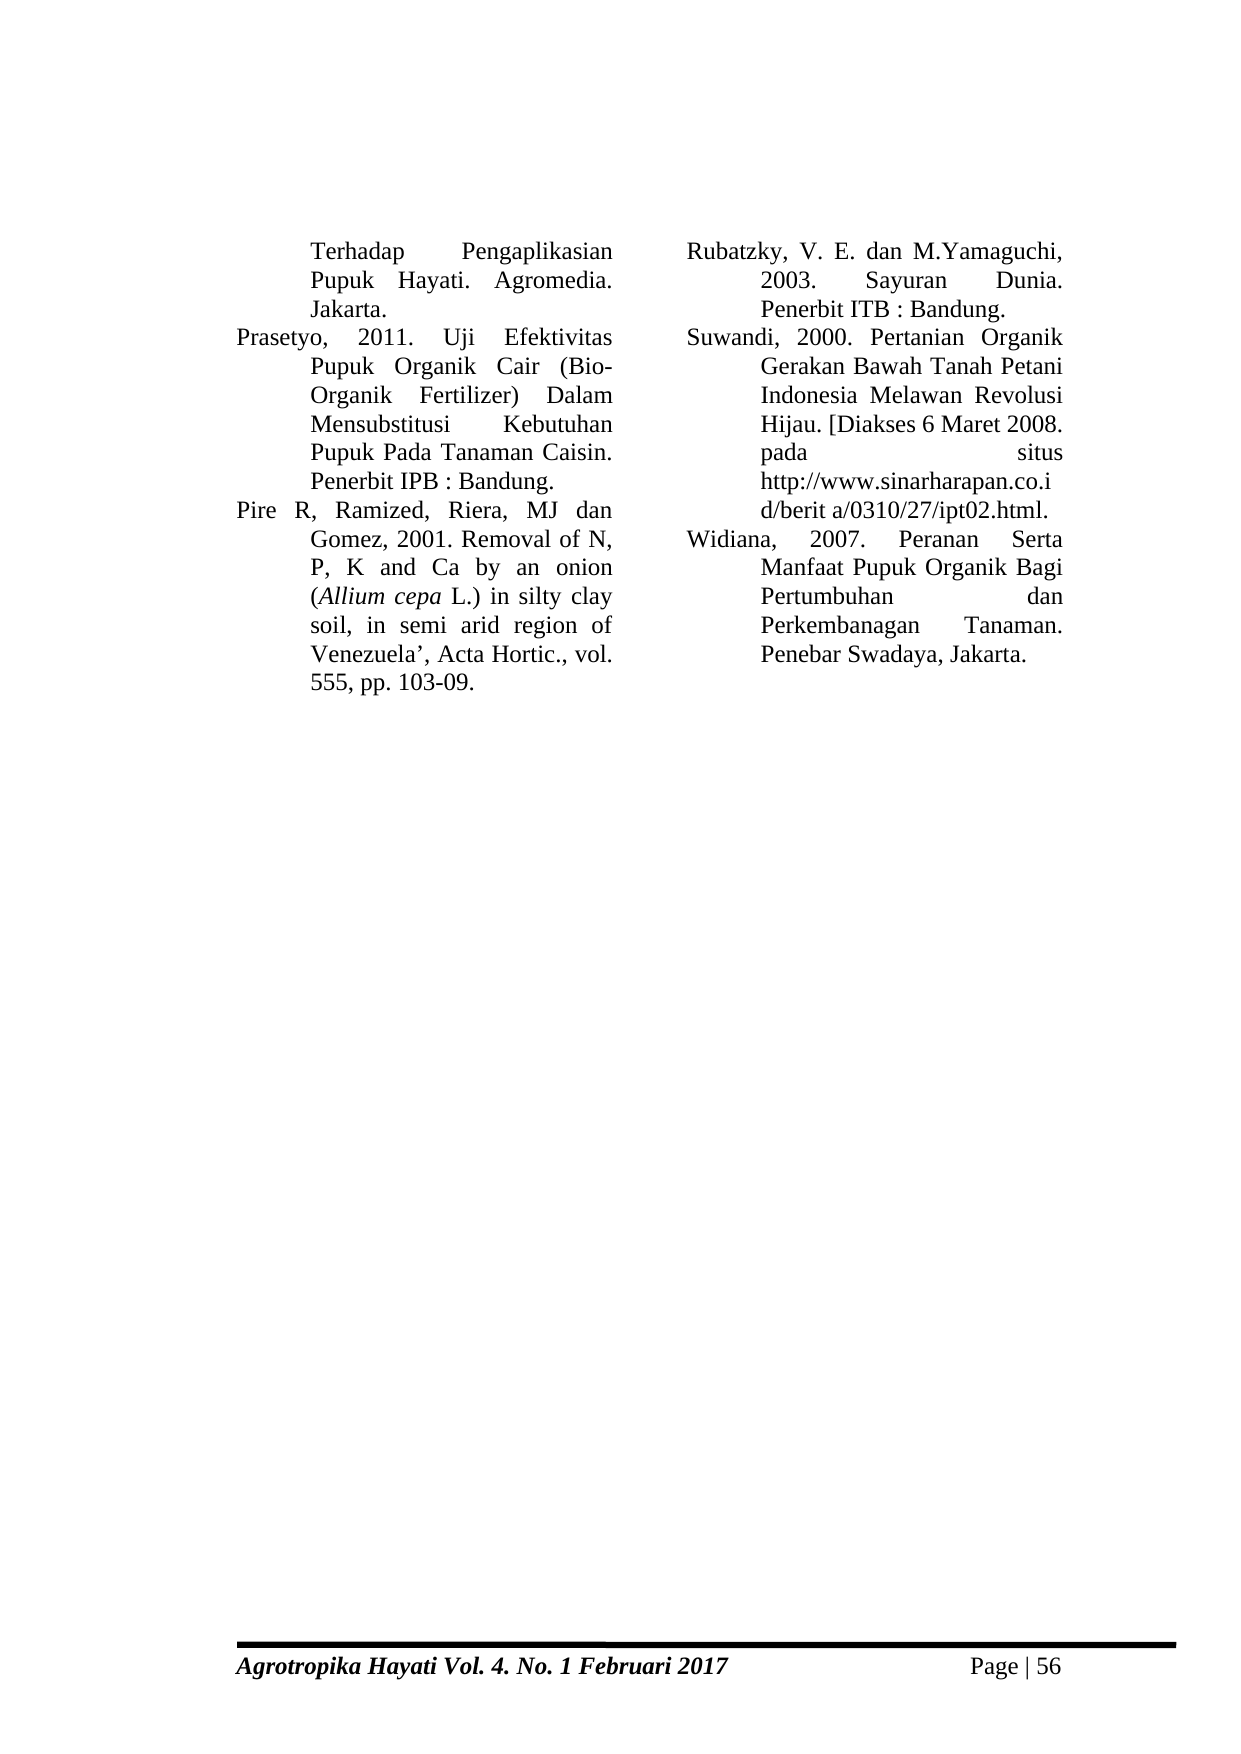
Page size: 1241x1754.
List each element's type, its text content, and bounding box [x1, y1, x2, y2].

text Pire R, Ramized, Riera, MJ dan Gomez, 2001. Removal of N, P, K and Ca by an onion (Allium cepa L.) in silty clay soil, in semi arid region of Venezuela’, Acta Hortic., vol. 555, pp. 103-09. [236, 495, 613, 696]
text Widiana, 2007. Peranan Serta Manfaat Pupuk Organik Bagi Pertumbuhan dan Perkembanagan Tanaman. Penebar Swadaya, Jakarta. [686, 524, 1063, 667]
text Suwandi, 2000. Pertanian Organik Gerakan Bawah Tanah Petani Indonesia Melawan Revolusi Hijau. [Diakses 6 Maret 2008. pada situs http://www.sinarharapan.co.id/berit a/0310/27/ipt02.html. [686, 322, 1063, 524]
text Pahan, 2008. Pertumbuhan dan Perkembangan Tanaman Terhadap Pengaplikasian Pupuk Hayati. Agromedia. Jakarta. [236, 236, 613, 322]
text Prasetyo, 2011. Uji Efektivitas Pupuk Organik Cair (Bio-Organik Fertilizer) Dalam Mensubstitusi Kebutuhan Pupuk Pada Tanaman Caisin. Penerbit IPB : Bandung. [236, 322, 613, 495]
text Rubatzky, V. E. dan M.Yamaguchi, 2003. Sayuran Dunia. Penerbit ITB : Bandung. [686, 236, 1063, 322]
